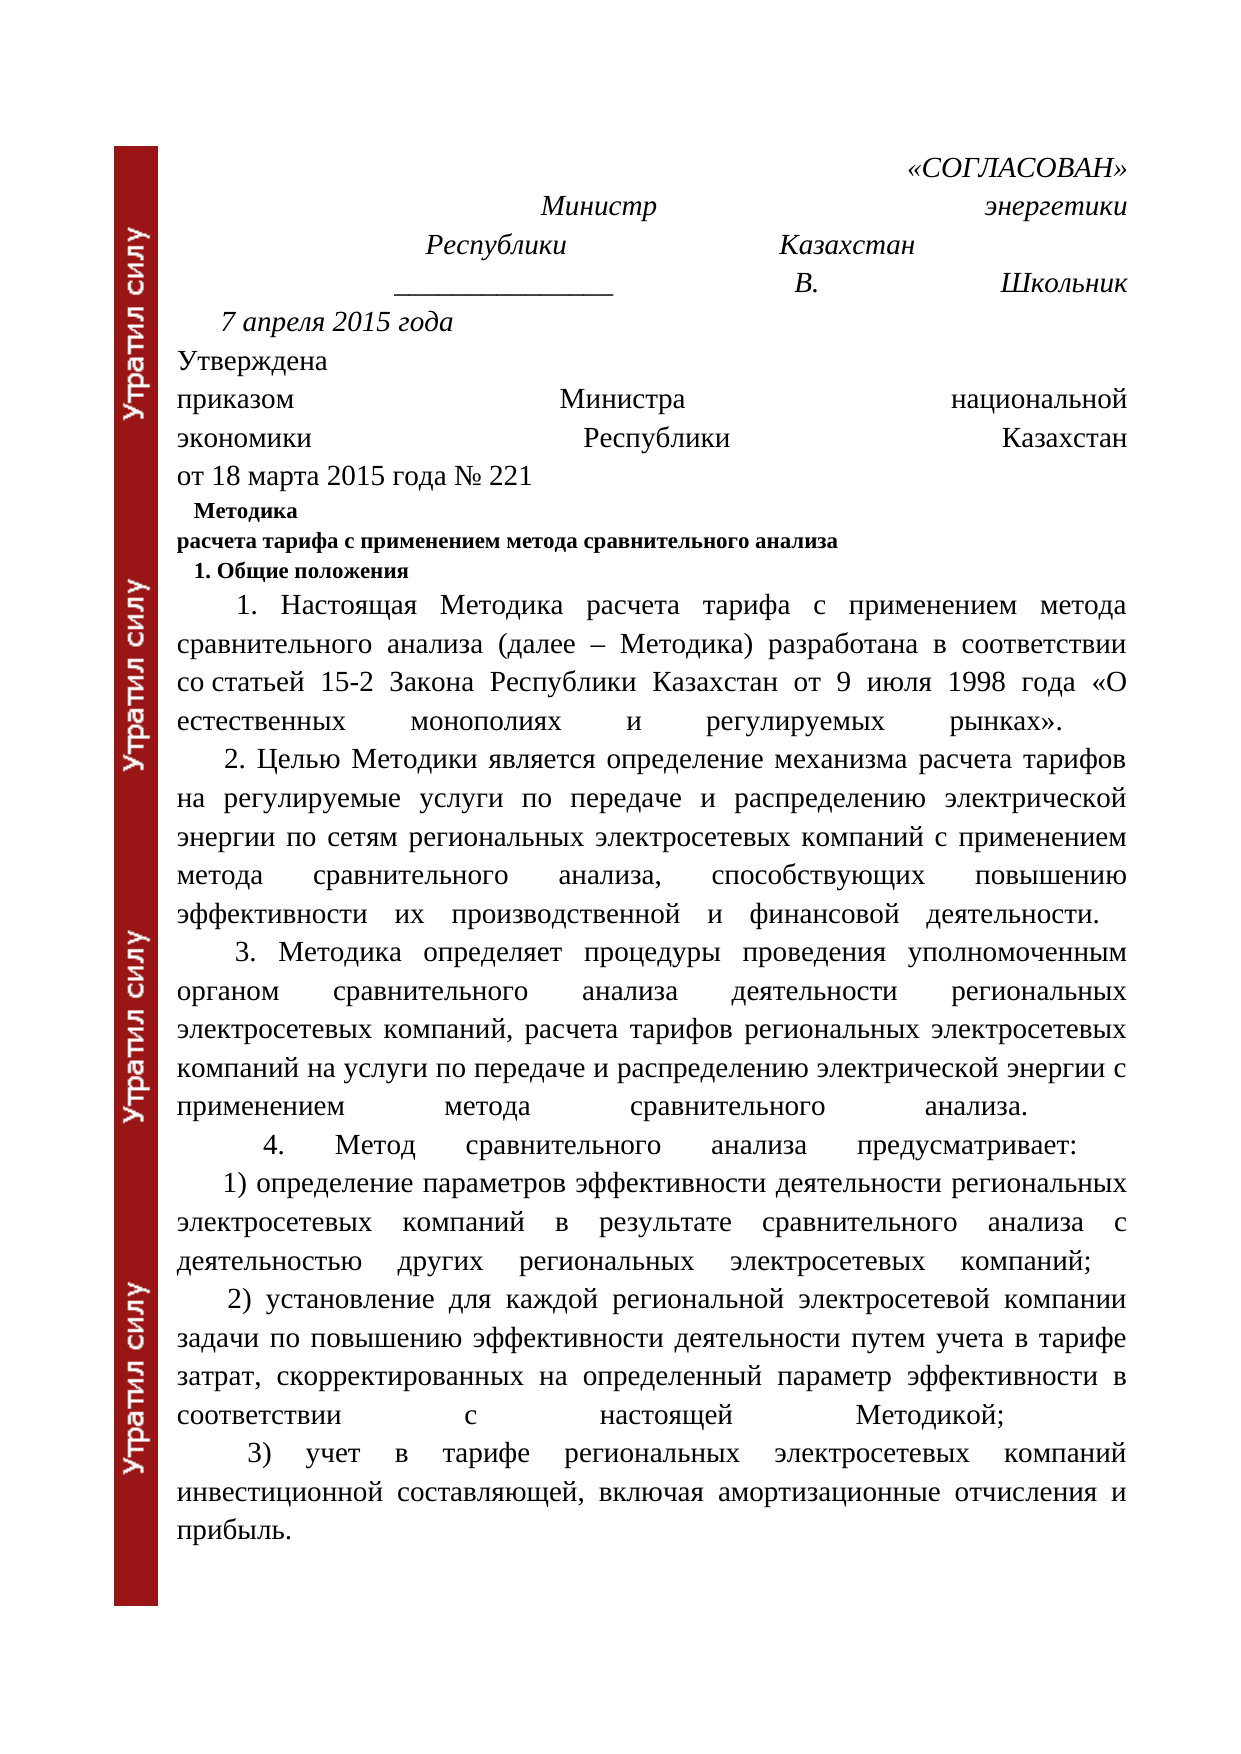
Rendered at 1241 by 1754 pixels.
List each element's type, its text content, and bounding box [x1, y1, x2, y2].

picture [114, 492, 158, 497]
picture [114, 553, 158, 557]
picture [114, 146, 158, 150]
picture [114, 338, 158, 343]
text Утверждена приказом Министра национальной экономики Республики Казахстан от 18 марта 2015 года № 221 [112, 343, 1128, 492]
text «СОГЛАСОВАН» Министр энергетики Республики Казахстан _______________ В. Школьник 7 апреля 2015 года [112, 150, 1128, 338]
text 1. Настоящая Методика расчета тарифа с применением метода сравнительного анализа (далее – Методика) разработана в соответствии со статьей 15-2 Закона Республики Казахстан от 9 июля 1998 года «О естественных монополиях и регулируемых рынках». 2. Целью Методики является определение механизма расчета тарифов на регулируемые услуги по передаче и распределению электрической энергии по сетям региональных электросетевых компаний с применением метода сравнительного анализа, способствующих повышению эффективности их производственной и финансовой деятельности. 3. Методика определяет процедуры проведения уполномоченным органом сравнительного анализа деятельности региональных электросетевых компаний, расчета тарифов региональных электросетевых компаний на услуги по передаче и распределению электрической энергии с применением метода сравнительного анализа. 4. Метод сравнительного анализа предусматривает: 1) определение параметров эффективности деятельности региональных электросетевых компаний в результате сравнительного анализа с деятельностью других региональных электросетевых компаний; 2) установление для каждой региональной электросетевой компании задачи по повышению эффективности деятельности путем учета в тарифе затрат, скорректированных на определенный параметр эффективности в соответствии с настоящей Методикой; 3) учет в тарифе региональных электросетевых компаний инвестиционной составляющей, включая амортизационные отчисления и прибыль. [112, 587, 1128, 1546]
text Методика расчета тарифа с применением метода сравнительного анализа [112, 497, 1128, 553]
picture [114, 1546, 158, 1606]
text 1. Общие положения [112, 557, 1128, 584]
